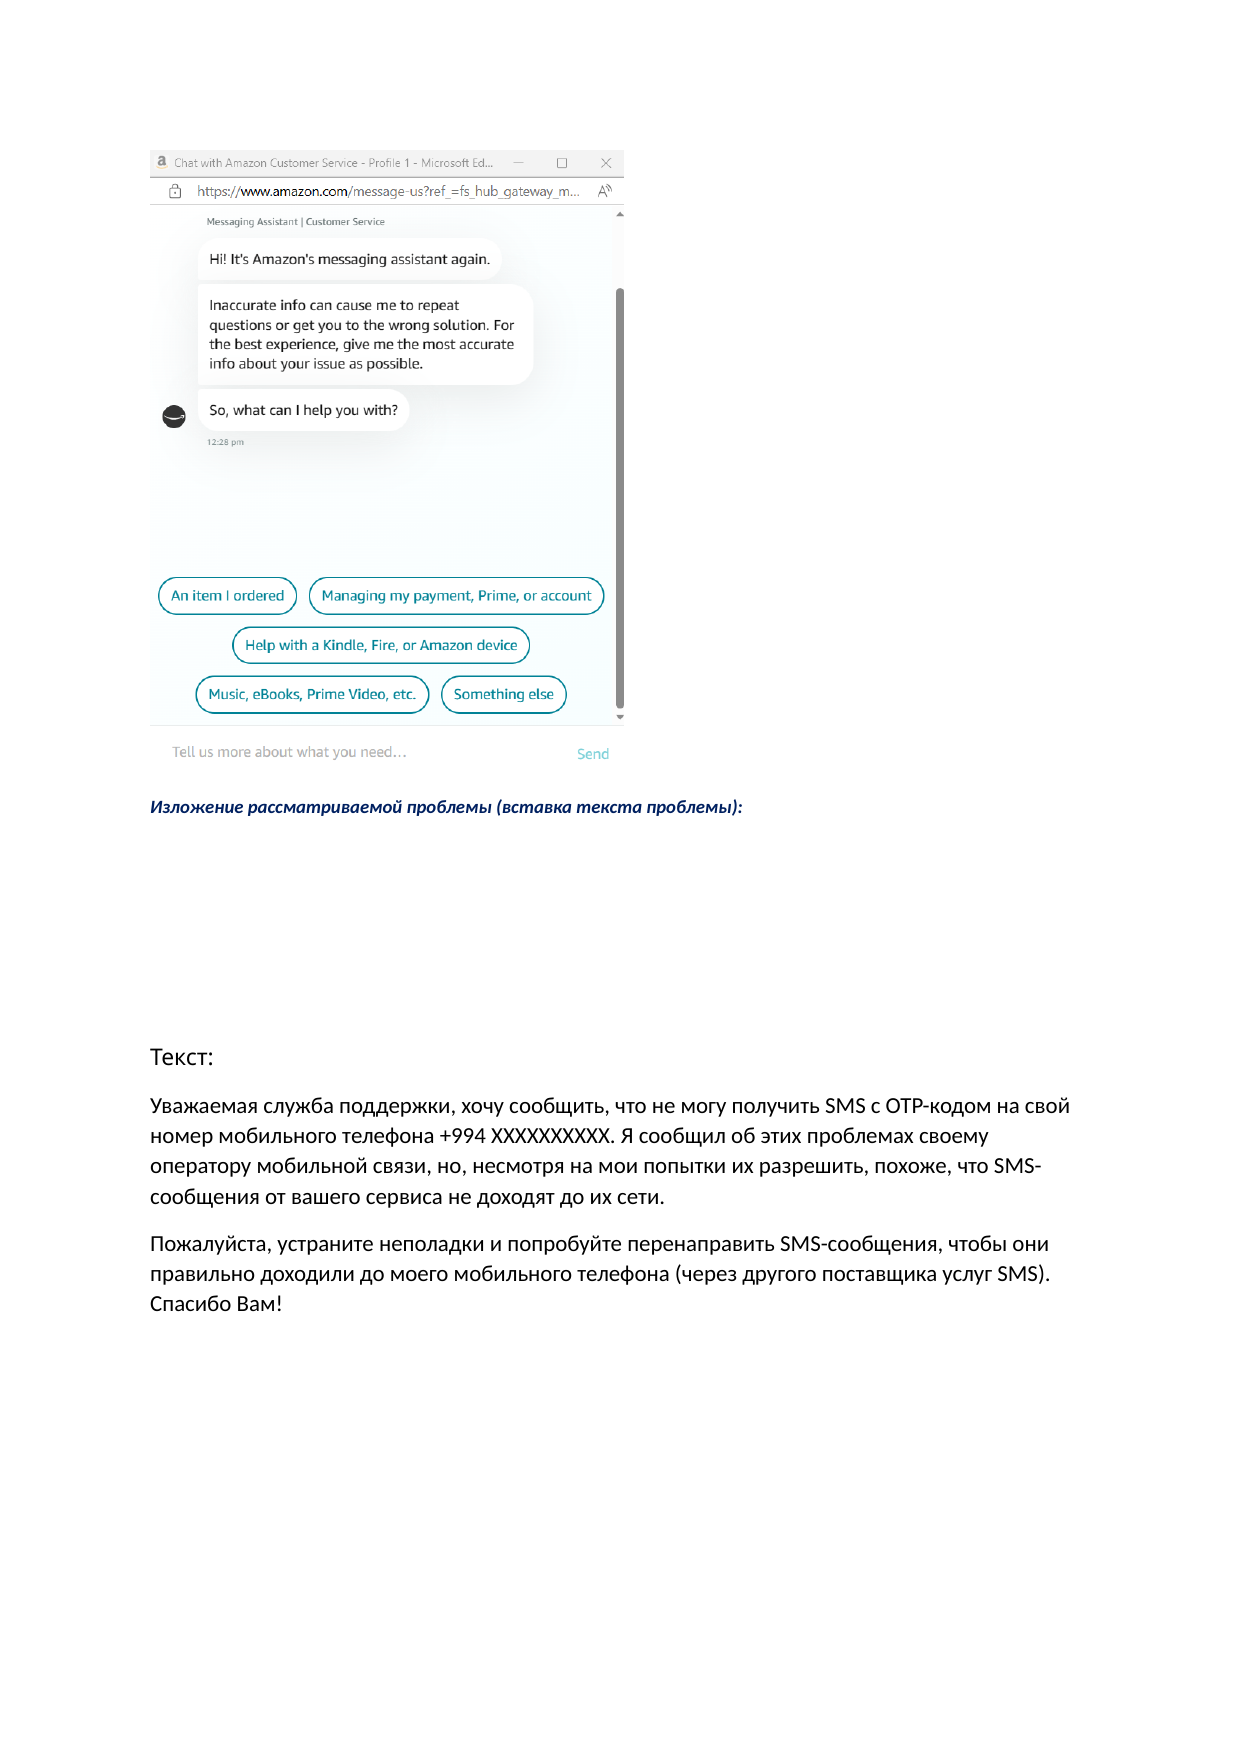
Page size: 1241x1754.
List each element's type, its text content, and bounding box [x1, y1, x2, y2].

text Пожалуйста, устраните неполадки и попробуйте перенаправить SMS-сообщения, чтобы они правильно доходили до моего мобильного телефона (через другого поставщика услуг SMS). Спасибо Вам! [150, 1229, 1090, 1317]
text Уважаемая служба поддержки, хочу сообщить, что не могу получить SMS с OTP-кодом на свой номер мобильного телефона +994 XXXXXXXXXX. Я сообщил об этих проблемах своему оператору мобильной связи, но, несмотря на мои попытки их разрешить, похоже, что SMS-сообщения от вашего сервиса не доходят до их сети. [150, 1091, 1090, 1210]
picture [150, 150, 624, 777]
text Изложение рассматриваемой проблемы (вставка текста проблемы): [150, 795, 1090, 818]
text Текст: [150, 1041, 1090, 1072]
